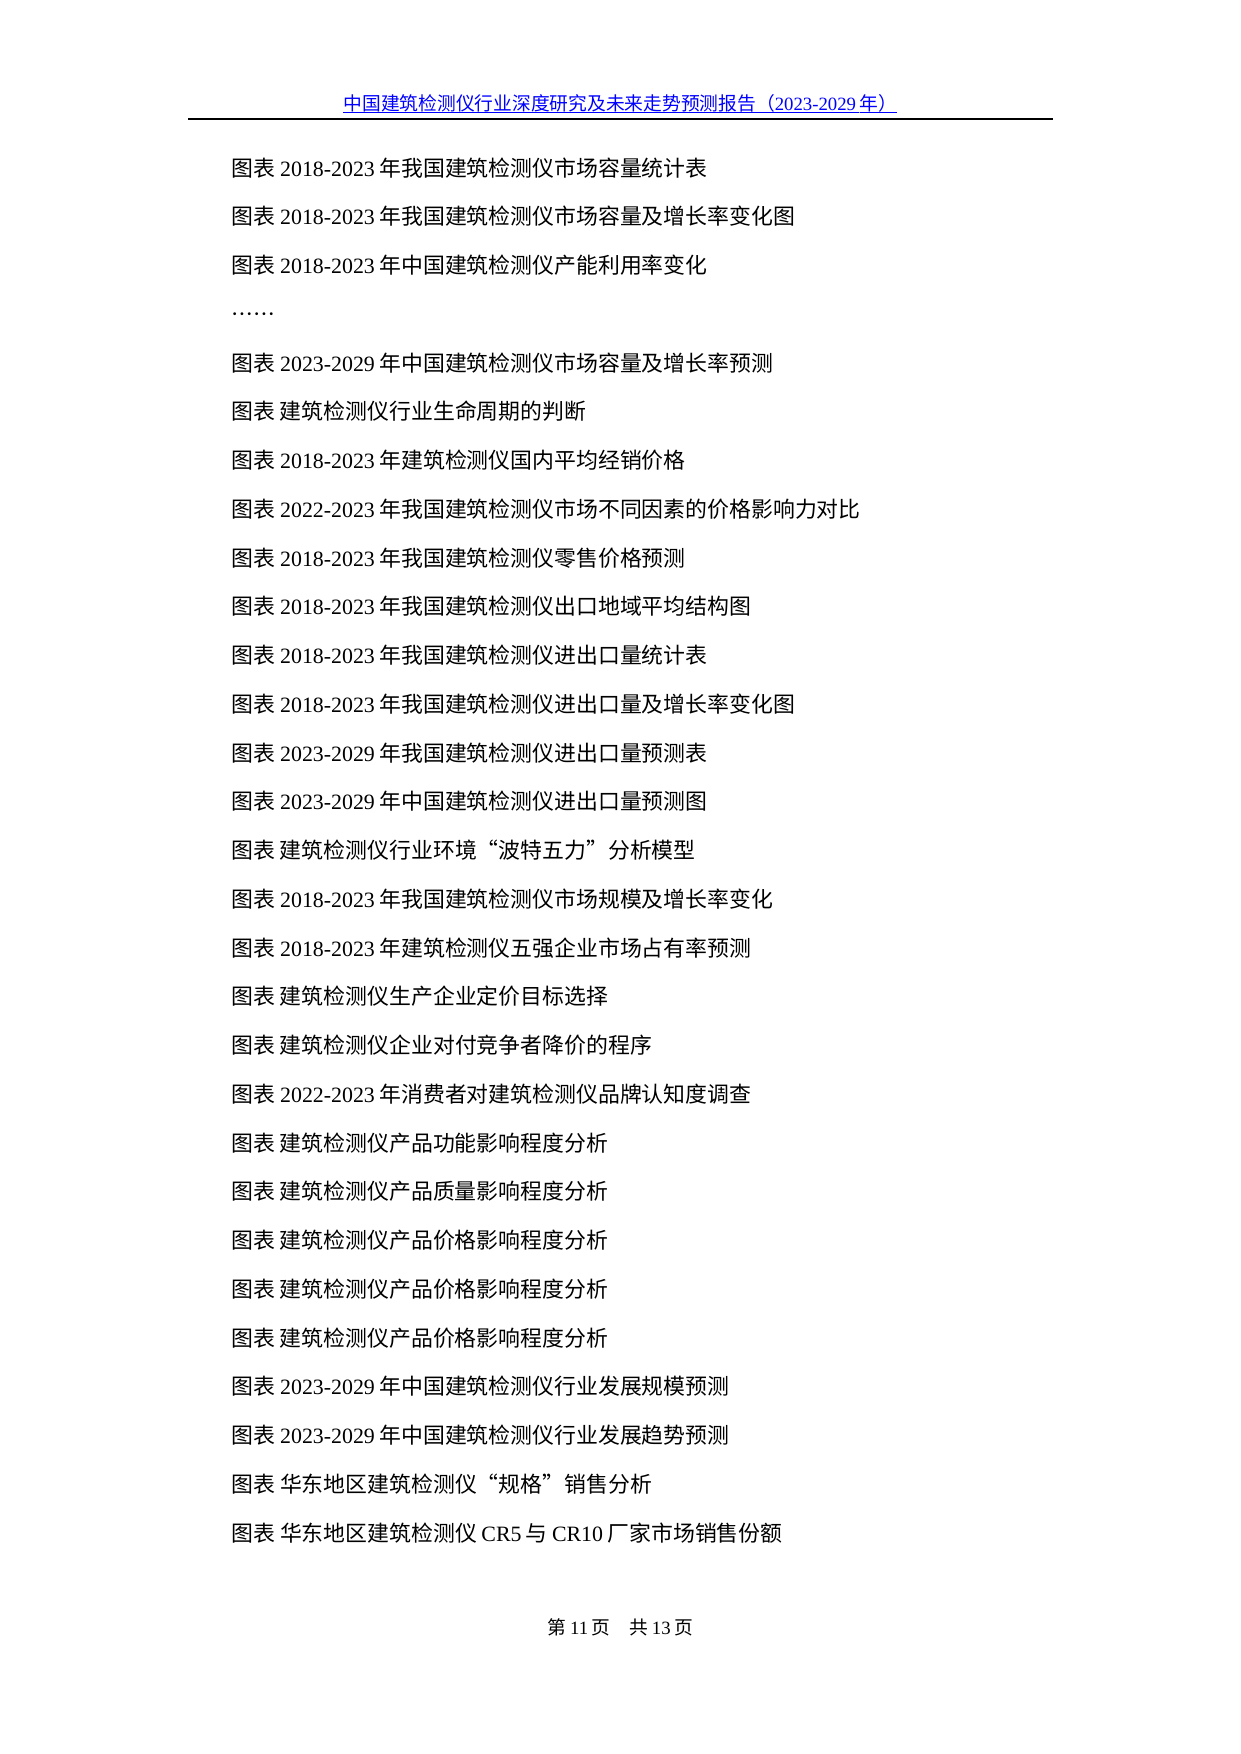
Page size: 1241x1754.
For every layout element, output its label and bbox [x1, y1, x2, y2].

text [187, 150, 1053, 1548]
